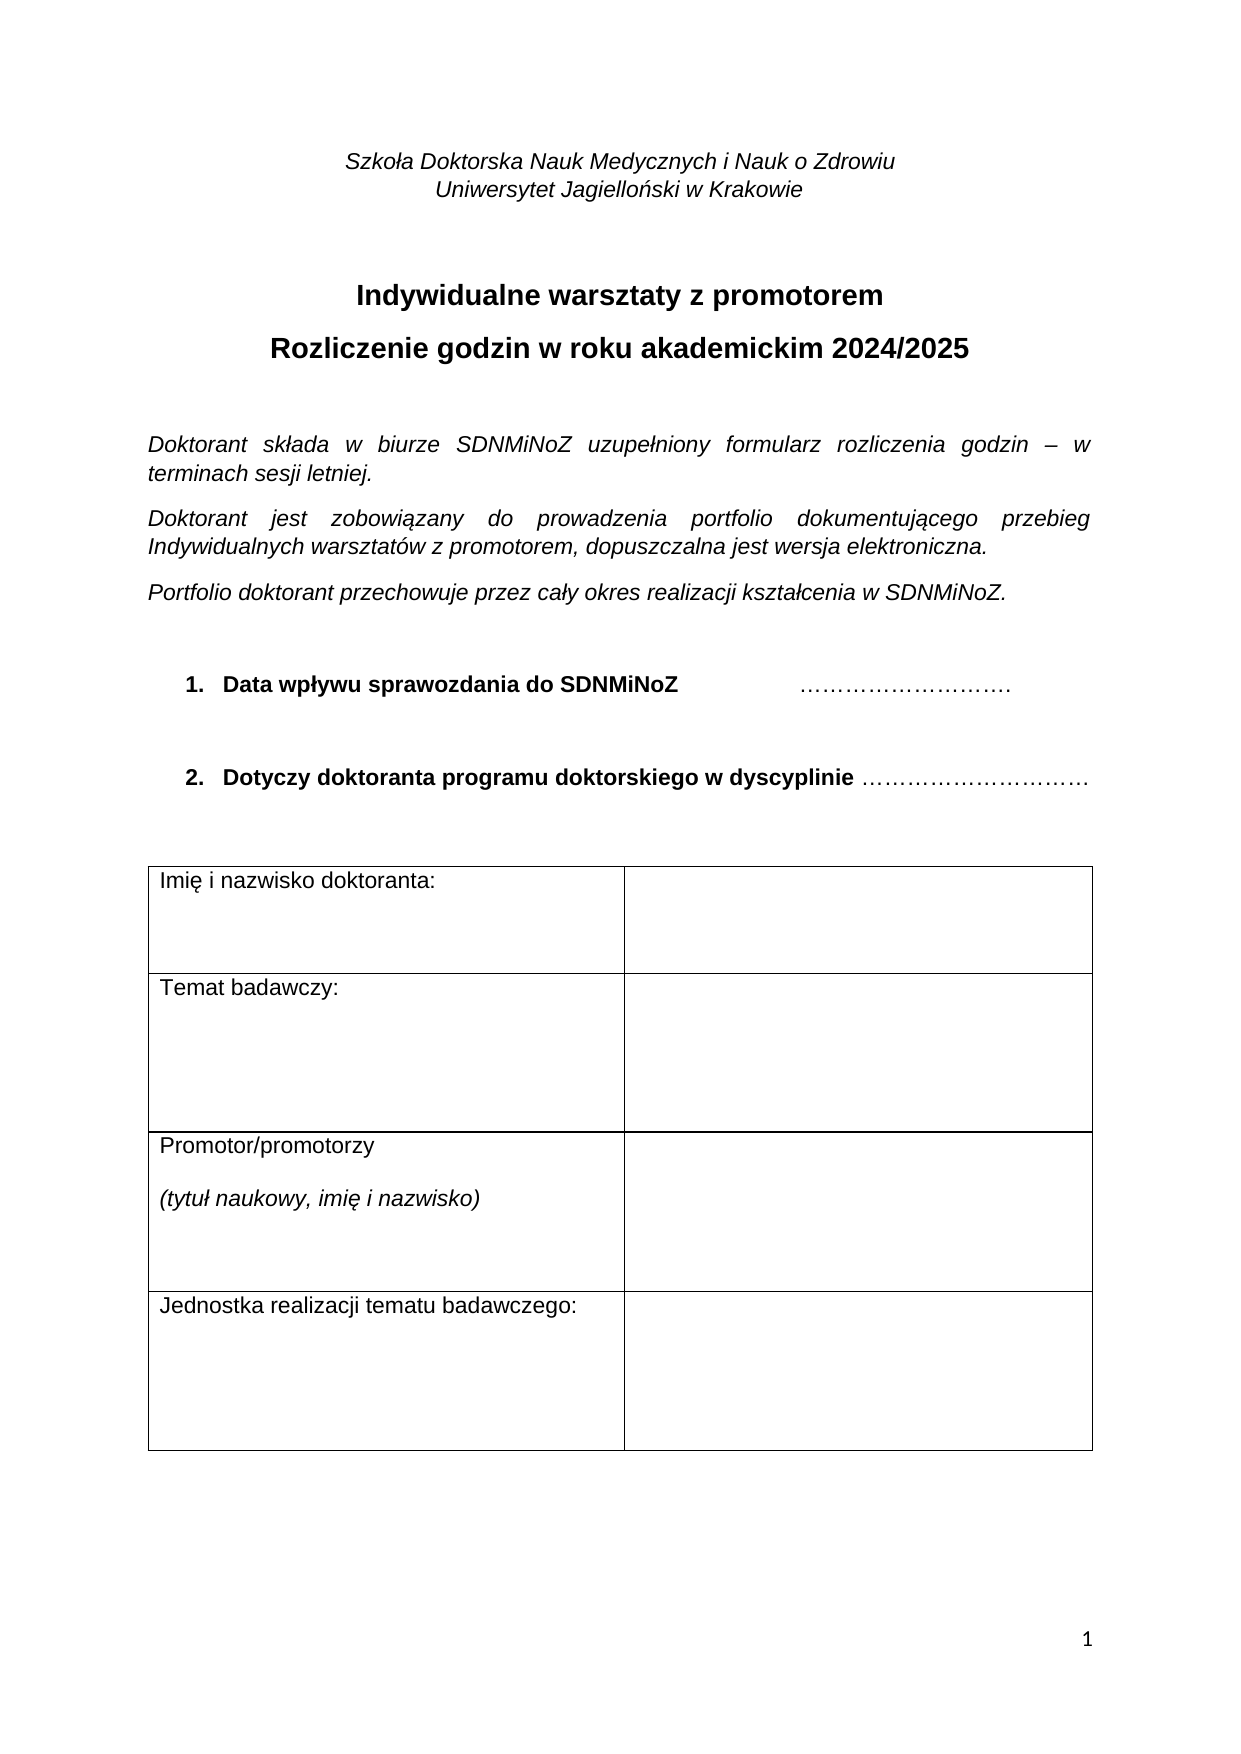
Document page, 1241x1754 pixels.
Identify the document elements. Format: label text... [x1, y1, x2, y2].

table_cell Promotor/promotorzy (tytuł naukowy, imię i nazwisko) [149, 1133, 624, 1291]
list Data wpływu sprawozdania do SDNMiNoZ ………………………. [185, 671, 1093, 698]
text Portfolio doktorant przechowuje przez cały okres realizacji kształcenia w SDNMiNoZ. [148, 578, 1093, 605]
table_header Imię i nazwisko doktoranta: [149, 867, 624, 972]
table_cell [625, 974, 1092, 1131]
text Rozliczenie godzin w roku akademickim 2024/2025 [148, 331, 1093, 364]
table_cell Temat badawczy: [149, 974, 624, 1131]
table_cell [625, 1292, 1092, 1449]
table_cell Jednostka realizacji tematu badawczego: [149, 1292, 624, 1449]
text Doktorant składa w biurze SDNMiNoZ uzupełniony formularz rozliczenia godzin – w terminach sesji letniej. [148, 431, 1093, 486]
text Uniwersytet Jagielloński w Krakowie [148, 176, 1093, 202]
text Doktorant jest zobowiązany do prowadzenia portfolio dokumentującego przebieg Indywidualnych warsztatów z promotorem, dopuszczalna jest wersja elektroniczna. [148, 505, 1093, 560]
list Dotyczy doktoranta programu doktorskiego w dyscyplinie ………………………… [185, 764, 1093, 790]
table_cell [625, 1133, 1092, 1291]
text Indywidualne warsztaty z promotorem [148, 278, 1093, 312]
table_header [625, 867, 1092, 972]
text Szkoła Doktorska Nauk Medycznych i Nauk o Zdrowiu [148, 148, 1093, 174]
